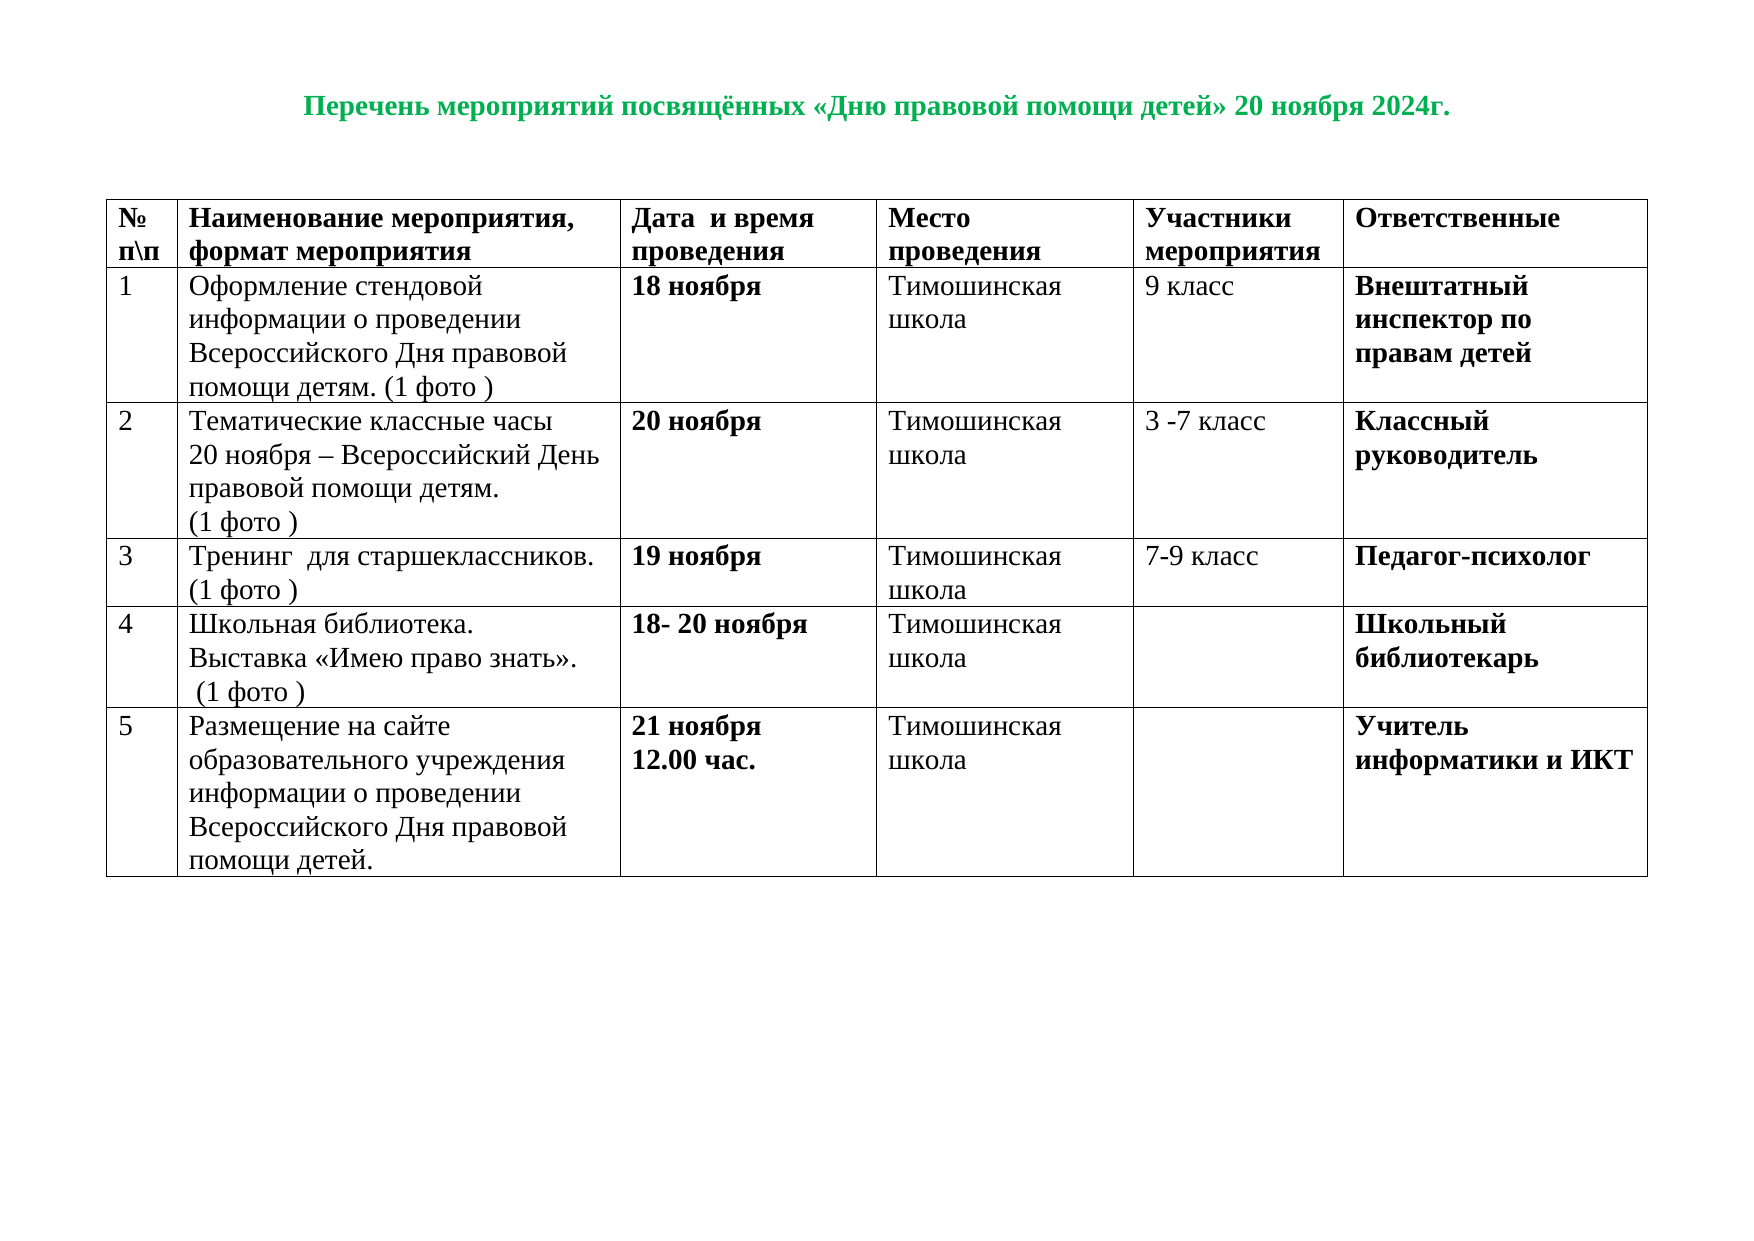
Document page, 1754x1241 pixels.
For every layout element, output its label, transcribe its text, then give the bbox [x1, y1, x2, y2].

table_cell Тематические классные часы 20 ноября – Всероссийский День правовой помощи детям. (1 фото ) [178, 403, 620, 537]
table_cell Школьный библиотекарь [1344, 607, 1647, 707]
table_cell Размещение на сайте образовательного учреждения информации о проведении Всероссийского Дня правовой помощи детей. [178, 708, 620, 876]
table_cell Тимошинская школа [877, 607, 1133, 707]
text Перечень мероприятий посвящённых «Дню правовой помощи детей» 20 ноября 2024г. [118, 88, 1636, 122]
table_cell 18 ноября [621, 268, 876, 402]
table_cell Тренинг для старшеклассников. (1 фото ) [178, 539, 620, 606]
table_cell [1134, 607, 1343, 707]
table_cell Классный руководитель [1344, 403, 1647, 537]
table_cell 5 [107, 708, 177, 876]
table_header Ответственные [1344, 200, 1647, 267]
table_cell 3 [107, 539, 177, 606]
table_cell Школьная библиотека. Выставка «Имею право знать». (1 фото ) [178, 607, 620, 707]
table_cell Тимошинская школа [877, 268, 1133, 402]
table_cell 18- 20 ноября [621, 607, 876, 707]
table_cell 1 [107, 268, 177, 402]
table_cell 7-9 класс [1134, 539, 1343, 606]
table_cell 4 [107, 607, 177, 707]
table_cell Учитель информатики и ИКТ [1344, 708, 1647, 876]
table_header Место проведения [877, 200, 1133, 267]
table_cell [1134, 708, 1343, 876]
table_header Наименование мероприятия, формат мероприятия [178, 200, 620, 267]
table_cell 9 класс [1134, 268, 1343, 402]
table_cell Оформление стендовой информации о проведении Всероссийского Дня правовой помощи детям. (1 фото ) [178, 268, 620, 402]
table_cell 20 ноября [621, 403, 876, 537]
table_cell 2 [107, 403, 177, 537]
table_cell 19 ноября [621, 539, 876, 606]
table_header № п\п [107, 200, 177, 267]
table_cell Тимошинская школа [877, 403, 1133, 537]
table_cell Педагог-психолог [1344, 539, 1647, 606]
table_cell Внештатный инспектор по правам детей [1344, 268, 1647, 402]
table_cell Тимошинская школа [877, 708, 1133, 876]
table_header Дата и время проведения [621, 200, 876, 267]
table_cell 3 -7 класс [1134, 403, 1343, 537]
table_cell 21 ноября 12.00 час. [621, 708, 876, 876]
table_cell Тимошинская школа [877, 539, 1133, 606]
table_header Участники мероприятия [1134, 200, 1343, 267]
